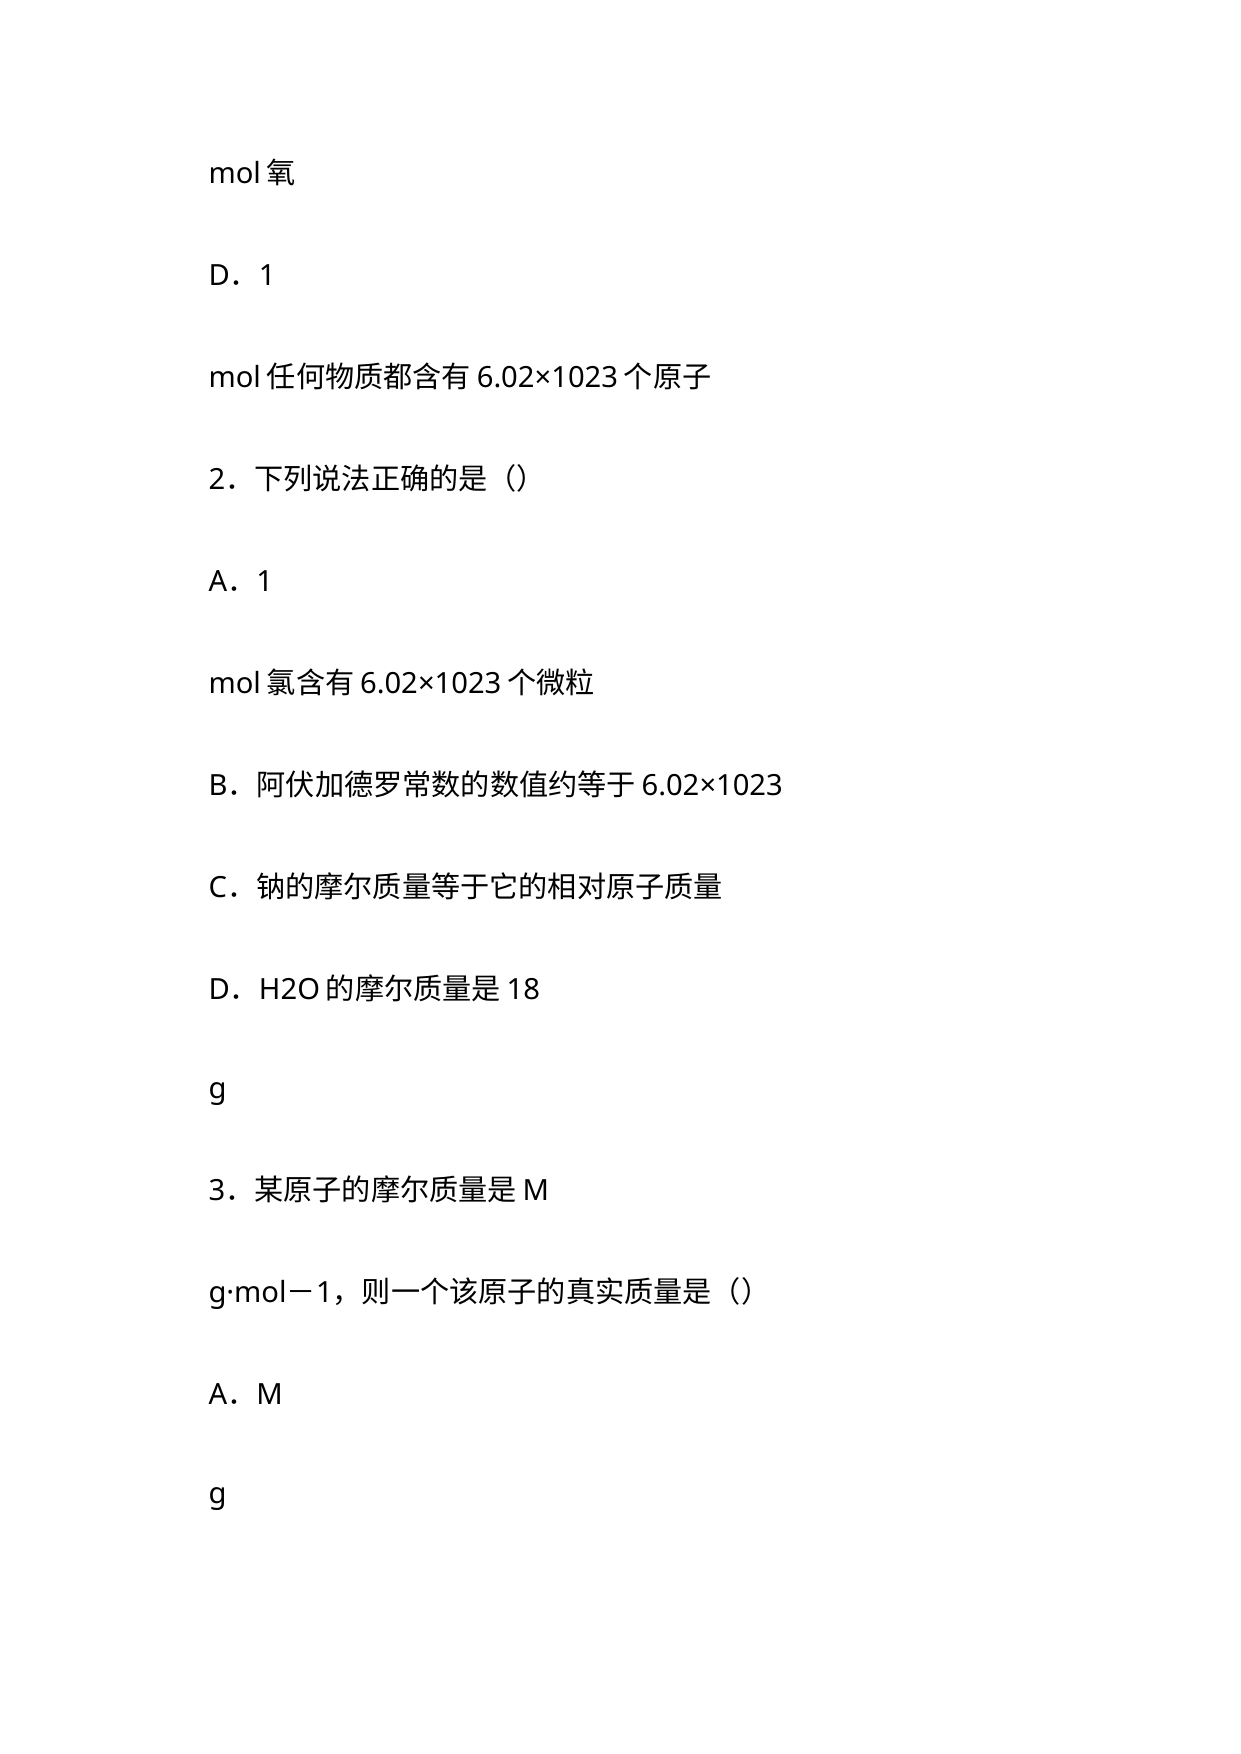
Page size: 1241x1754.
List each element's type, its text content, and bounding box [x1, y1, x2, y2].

text mol任何物质都含有6.02×1023个原子 [150, 354, 1090, 396]
text C．钠的摩尔质量等于它的相对原子质量 [150, 864, 1090, 906]
text B．阿伏加德罗常数的数值约等于6.02×1023 [150, 762, 1090, 804]
text 2．下列说法正确的是（） [150, 456, 1090, 498]
text A．M [150, 1370, 1090, 1413]
text g·mol－1，则一个该原子的真实质量是（） [150, 1268, 1090, 1311]
text A．1 [150, 558, 1090, 600]
text 3．某原子的摩尔质量是M [150, 1166, 1090, 1209]
text mol氯含有6.02×1023个微粒 [150, 660, 1090, 702]
text D．1 [150, 252, 1090, 294]
text g [150, 1472, 1090, 1512]
text g [150, 1068, 1090, 1107]
text D．H2O的摩尔质量是18 [150, 966, 1090, 1008]
text mol氧 [150, 150, 1090, 192]
